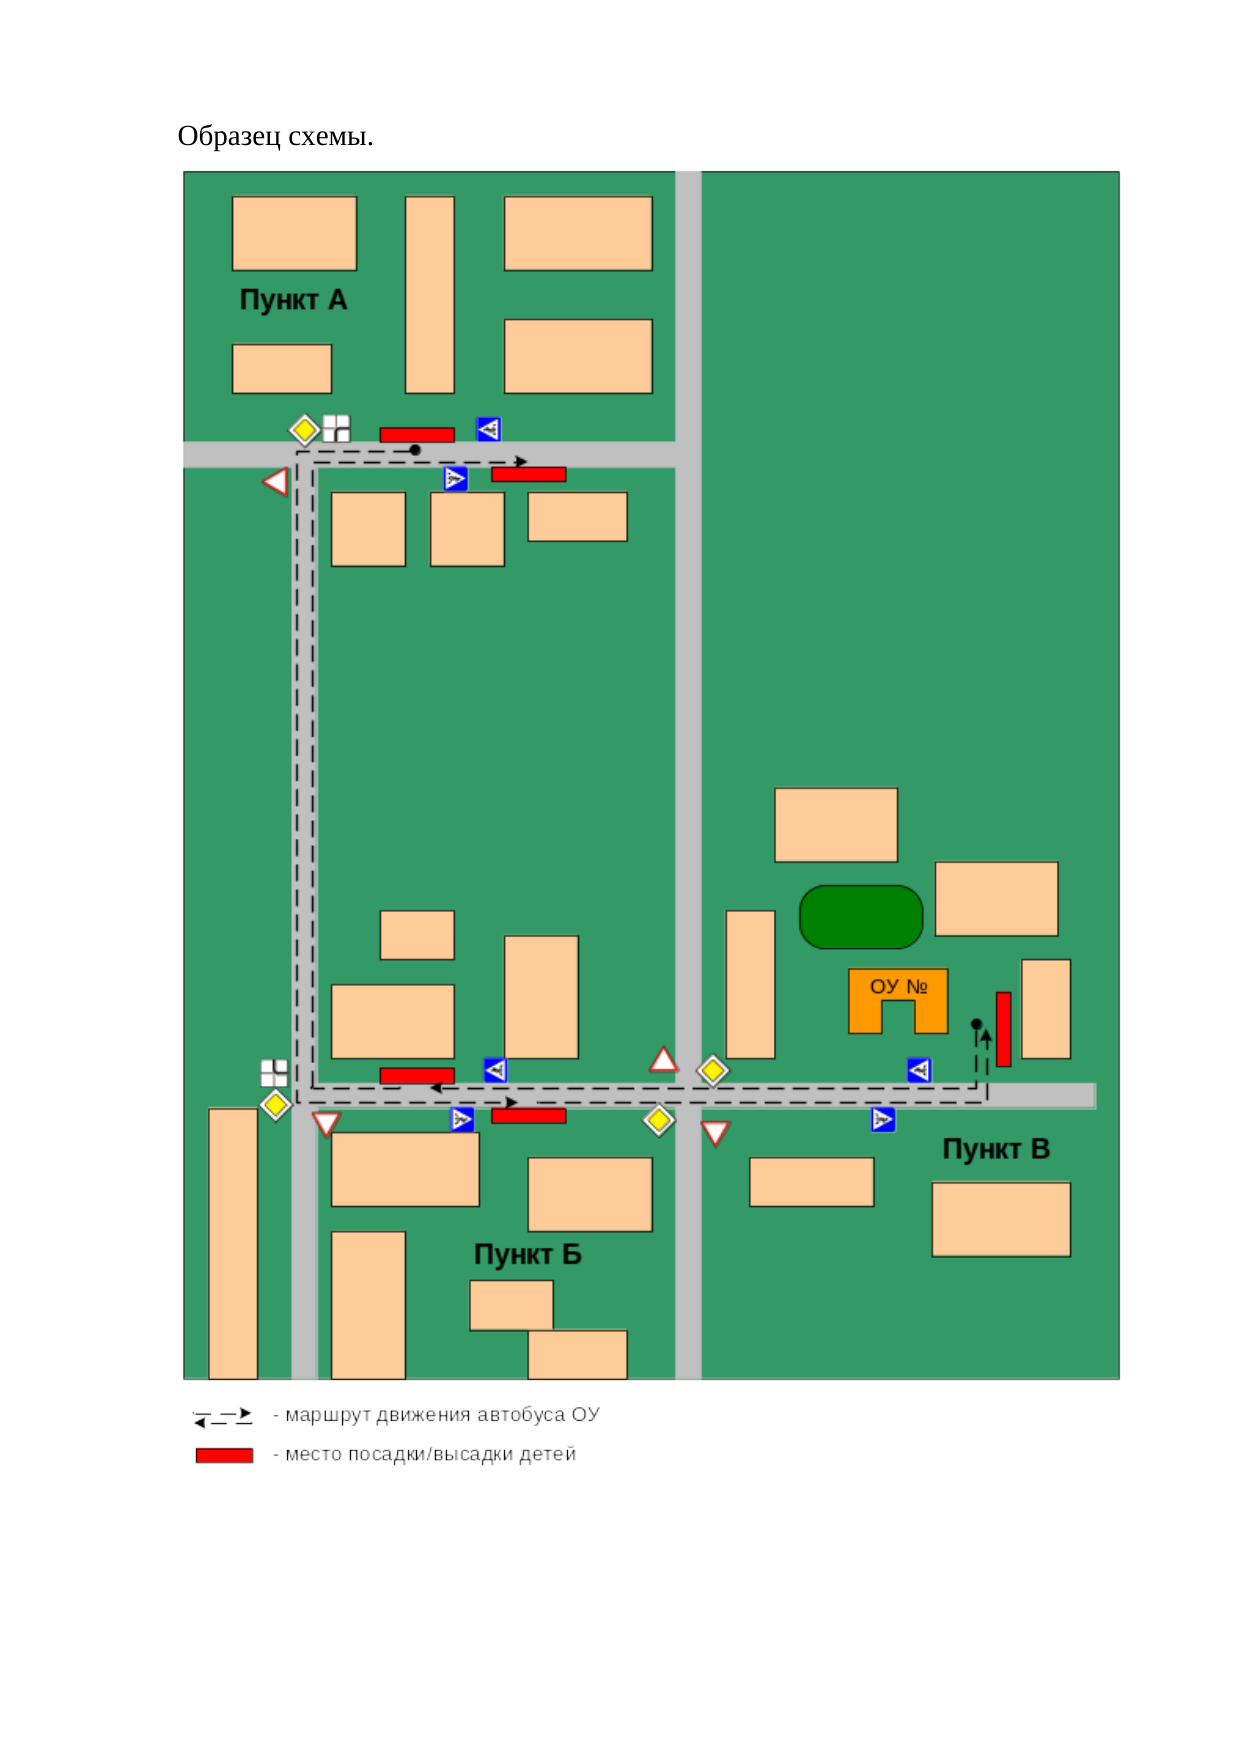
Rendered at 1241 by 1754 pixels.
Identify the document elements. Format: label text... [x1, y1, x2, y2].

text Образец схемы. [177, 118, 1122, 152]
